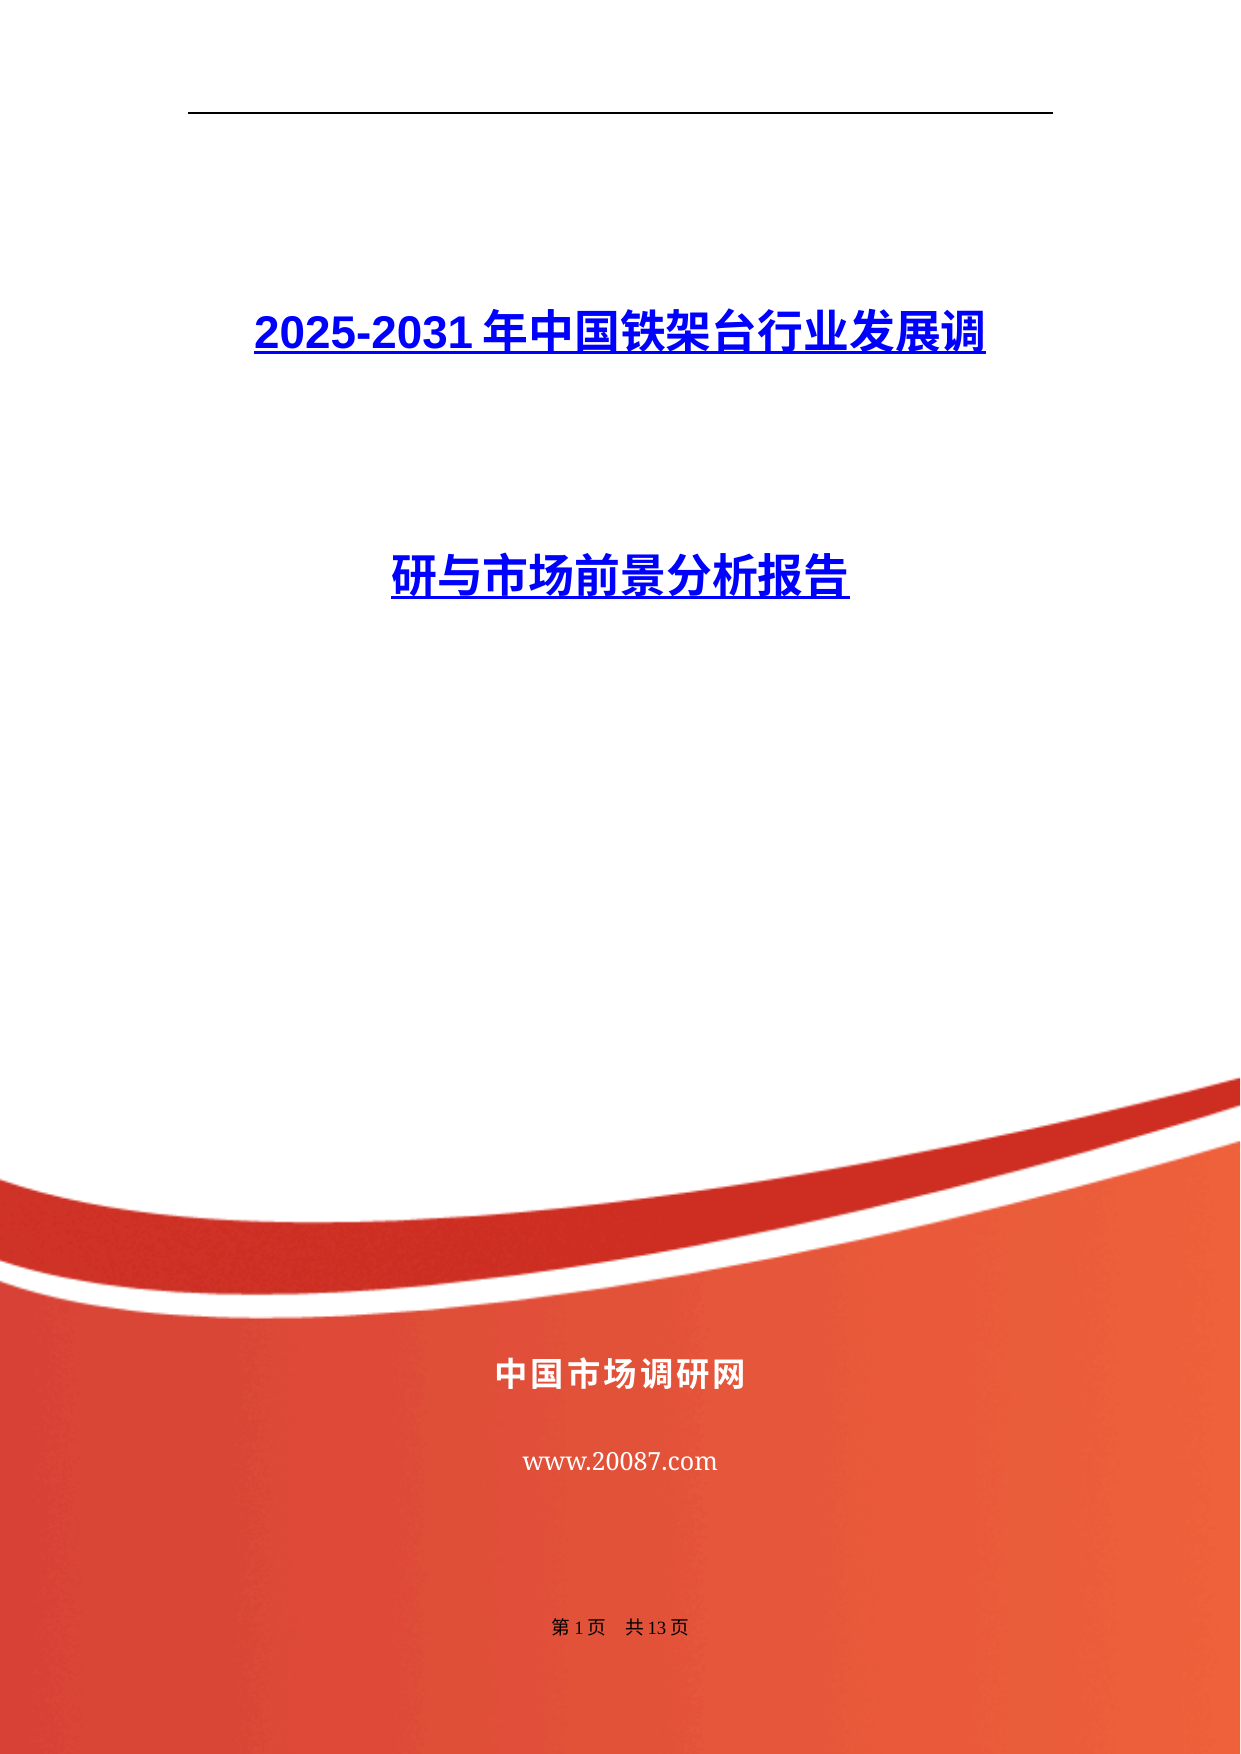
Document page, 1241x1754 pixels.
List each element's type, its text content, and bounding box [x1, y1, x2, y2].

subtitle 中国市场调研网 [187, 1339, 1053, 1404]
table_header 2025-2031年中国铁架台行业发展调研与市场前景分析报告 [188, 207, 1053, 773]
picture [0, 1006, 1241, 1754]
text www.20087.com [187, 1428, 1053, 1493]
